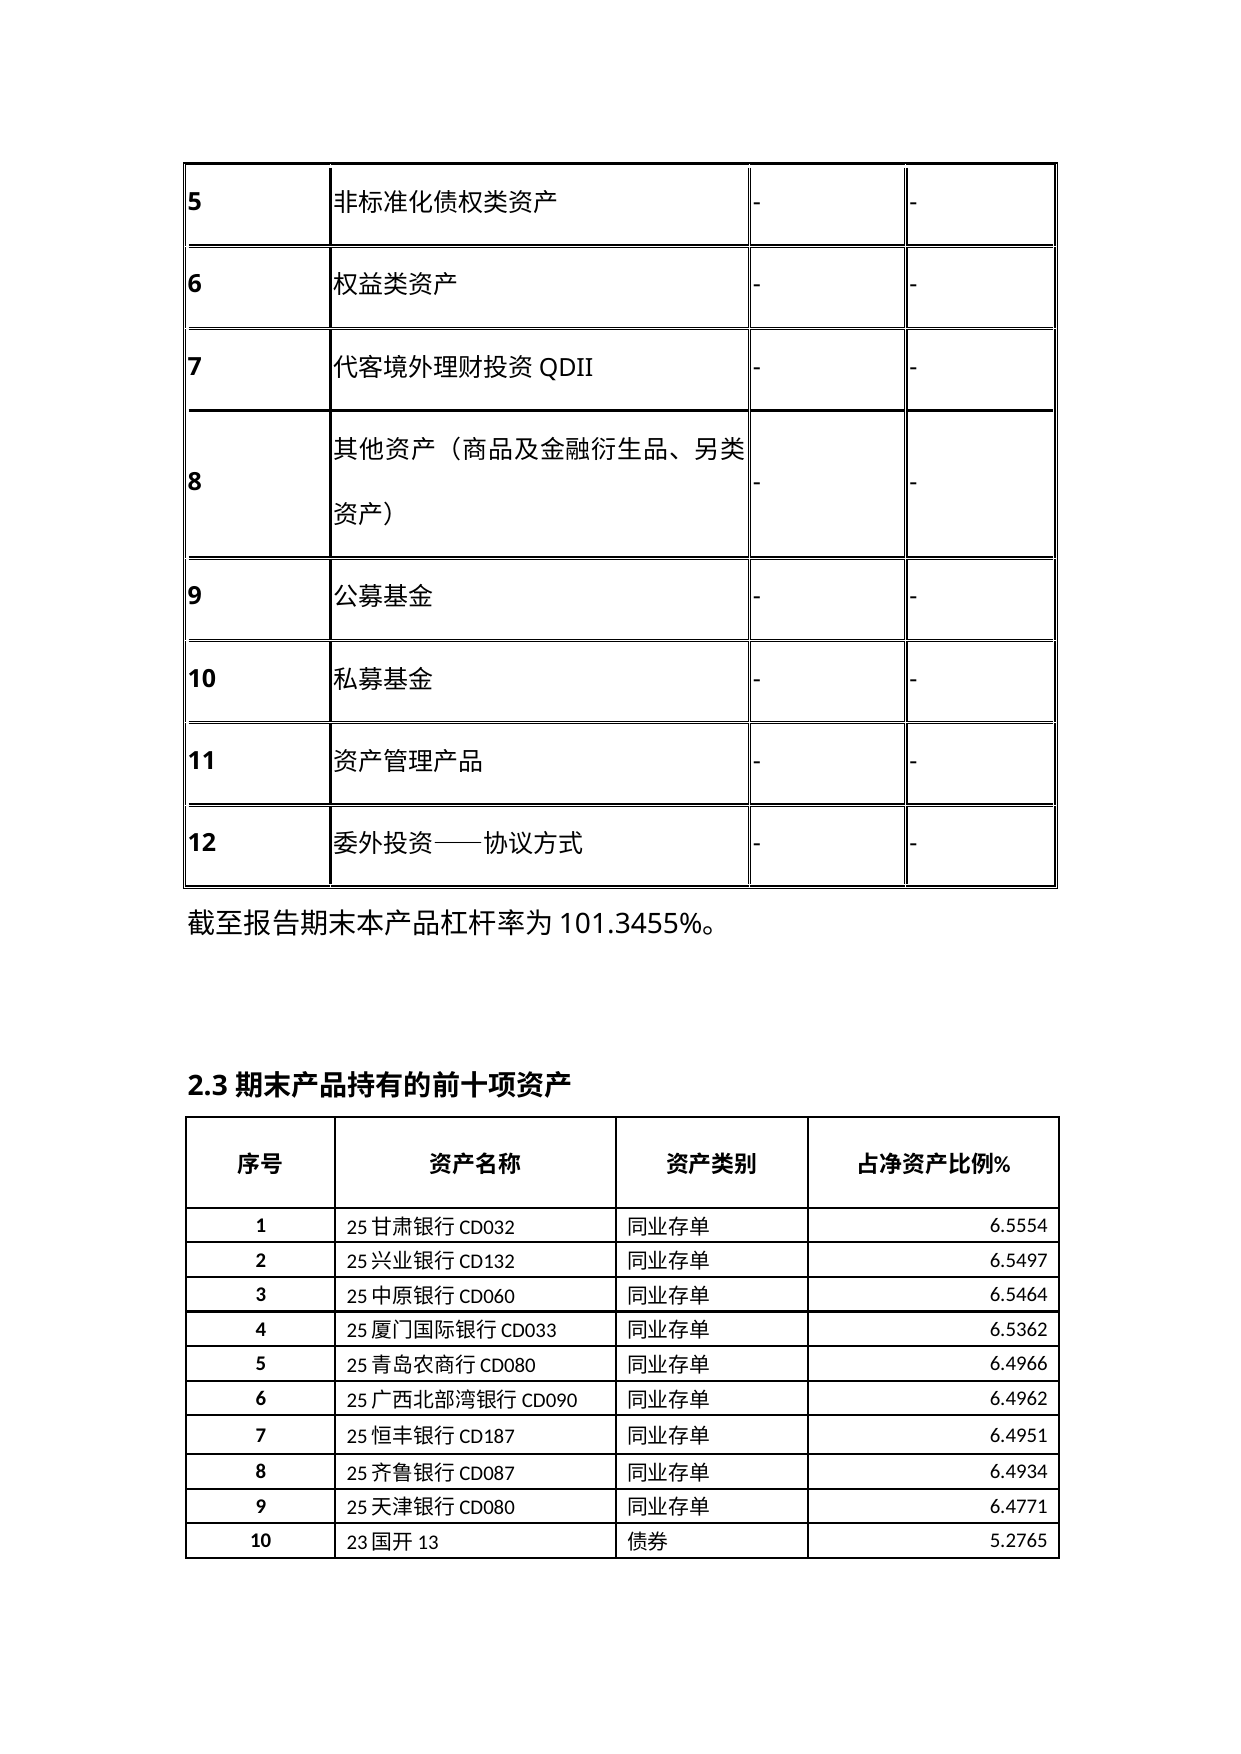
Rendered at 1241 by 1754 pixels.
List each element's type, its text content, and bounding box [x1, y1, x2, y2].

table_cell - [908, 244, 1055, 327]
table_cell 6.4966 [809, 1347, 1058, 1379]
table_cell 其他资产（商品及金融衍生品、另类资产） [332, 412, 748, 556]
table_cell 6.5554 [809, 1209, 1058, 1241]
table_cell 25广西北部湾银行CD090 [336, 1382, 615, 1414]
table_cell 7 [187, 1416, 334, 1453]
text 2.3 期末产品持有的前十项资产 [187, 1051, 1053, 1116]
table_cell 9 [186, 556, 329, 638]
table_cell 同业存单 [617, 1313, 807, 1345]
table_cell 6.4771 [809, 1490, 1058, 1522]
table_cell 同业存单 [617, 1278, 807, 1310]
table_cell 私募基金 [332, 642, 748, 721]
table_cell 6.4934 [809, 1455, 1058, 1487]
table_cell 同业存单 [617, 1416, 807, 1453]
table_cell 25青岛农商行CD080 [336, 1347, 615, 1379]
table_cell - [750, 803, 906, 885]
table_cell 6.4951 [809, 1416, 1058, 1453]
table_cell 7 [184, 327, 330, 409]
table_cell 25兴业银行CD132 [336, 1243, 615, 1276]
table_cell 8 [187, 1455, 334, 1487]
table_cell 非标准化债权类资产 [330, 165, 749, 244]
table_cell 25恒丰银行CD187 [336, 1416, 615, 1453]
table_cell 25厦门国际银行CD033 [336, 1313, 615, 1345]
table_cell 6.5464 [809, 1278, 1058, 1310]
table_header 资产名称 [336, 1118, 615, 1207]
table_cell 资产管理产品 [332, 724, 748, 803]
table_cell 12 [186, 803, 330, 885]
table_cell 同业存单 [617, 1382, 807, 1414]
table_cell 同业存单 [617, 1347, 807, 1379]
table_cell 6 [187, 1382, 334, 1414]
table_cell 8 [186, 409, 329, 556]
table_cell - [906, 327, 1056, 409]
table_cell 2 [187, 1243, 334, 1276]
table_cell - [751, 330, 904, 409]
table_cell 6.5362 [809, 1313, 1058, 1345]
table_cell 4 [187, 1313, 334, 1345]
table_cell - [751, 248, 904, 327]
table_cell 23国开13 [336, 1524, 615, 1557]
table_cell 同业存单 [617, 1455, 807, 1487]
table_cell - [751, 560, 904, 638]
table_header 占净资产比例% [809, 1118, 1058, 1207]
table_cell 25齐鲁银行CD087 [336, 1455, 615, 1487]
table_cell - [908, 639, 1055, 721]
table_cell 10 [186, 639, 329, 721]
table_cell 6.5497 [809, 1243, 1058, 1276]
table_cell - [906, 165, 1054, 244]
table_cell 6 [186, 244, 329, 327]
table_cell 5 [186, 165, 330, 244]
table_cell 同业存单 [617, 1209, 807, 1241]
table_cell 同业存单 [617, 1243, 807, 1276]
table_cell 5 [187, 1347, 334, 1379]
table_cell - [750, 164, 906, 244]
table_cell - [908, 409, 1054, 556]
table_cell 25天津银行CD080 [336, 1490, 615, 1522]
table_cell 权益类资产 [332, 248, 748, 327]
table_cell 同业存单 [617, 1490, 807, 1522]
table_cell 25中原银行CD060 [336, 1278, 615, 1310]
table_cell - [751, 724, 904, 803]
table_cell 债券 [617, 1524, 807, 1557]
table_cell 公募基金 [332, 560, 748, 638]
table_cell 委外投资――协议方式 [330, 807, 749, 885]
table_header 资产类别 [617, 1118, 807, 1207]
table_cell - [908, 556, 1055, 638]
table_cell 代客境外理财投资QDII [332, 330, 748, 409]
table_cell - [751, 412, 904, 556]
table_cell 6.4962 [809, 1382, 1058, 1414]
table_cell 5.2765 [809, 1524, 1058, 1557]
table_cell 1 [187, 1209, 334, 1241]
table_cell - [906, 721, 1056, 803]
table_cell 3 [187, 1278, 334, 1310]
table_cell - [906, 803, 1055, 885]
table_header 序号 [187, 1118, 334, 1207]
table_cell - [751, 642, 904, 721]
text 截至报告期末本产品杠杆率为101.3455%。 [187, 889, 1053, 953]
table_cell 9 [187, 1490, 334, 1522]
table_cell 11 [184, 721, 330, 803]
table_cell 25甘肃银行CD032 [336, 1209, 615, 1241]
table_cell 10 [187, 1524, 334, 1557]
